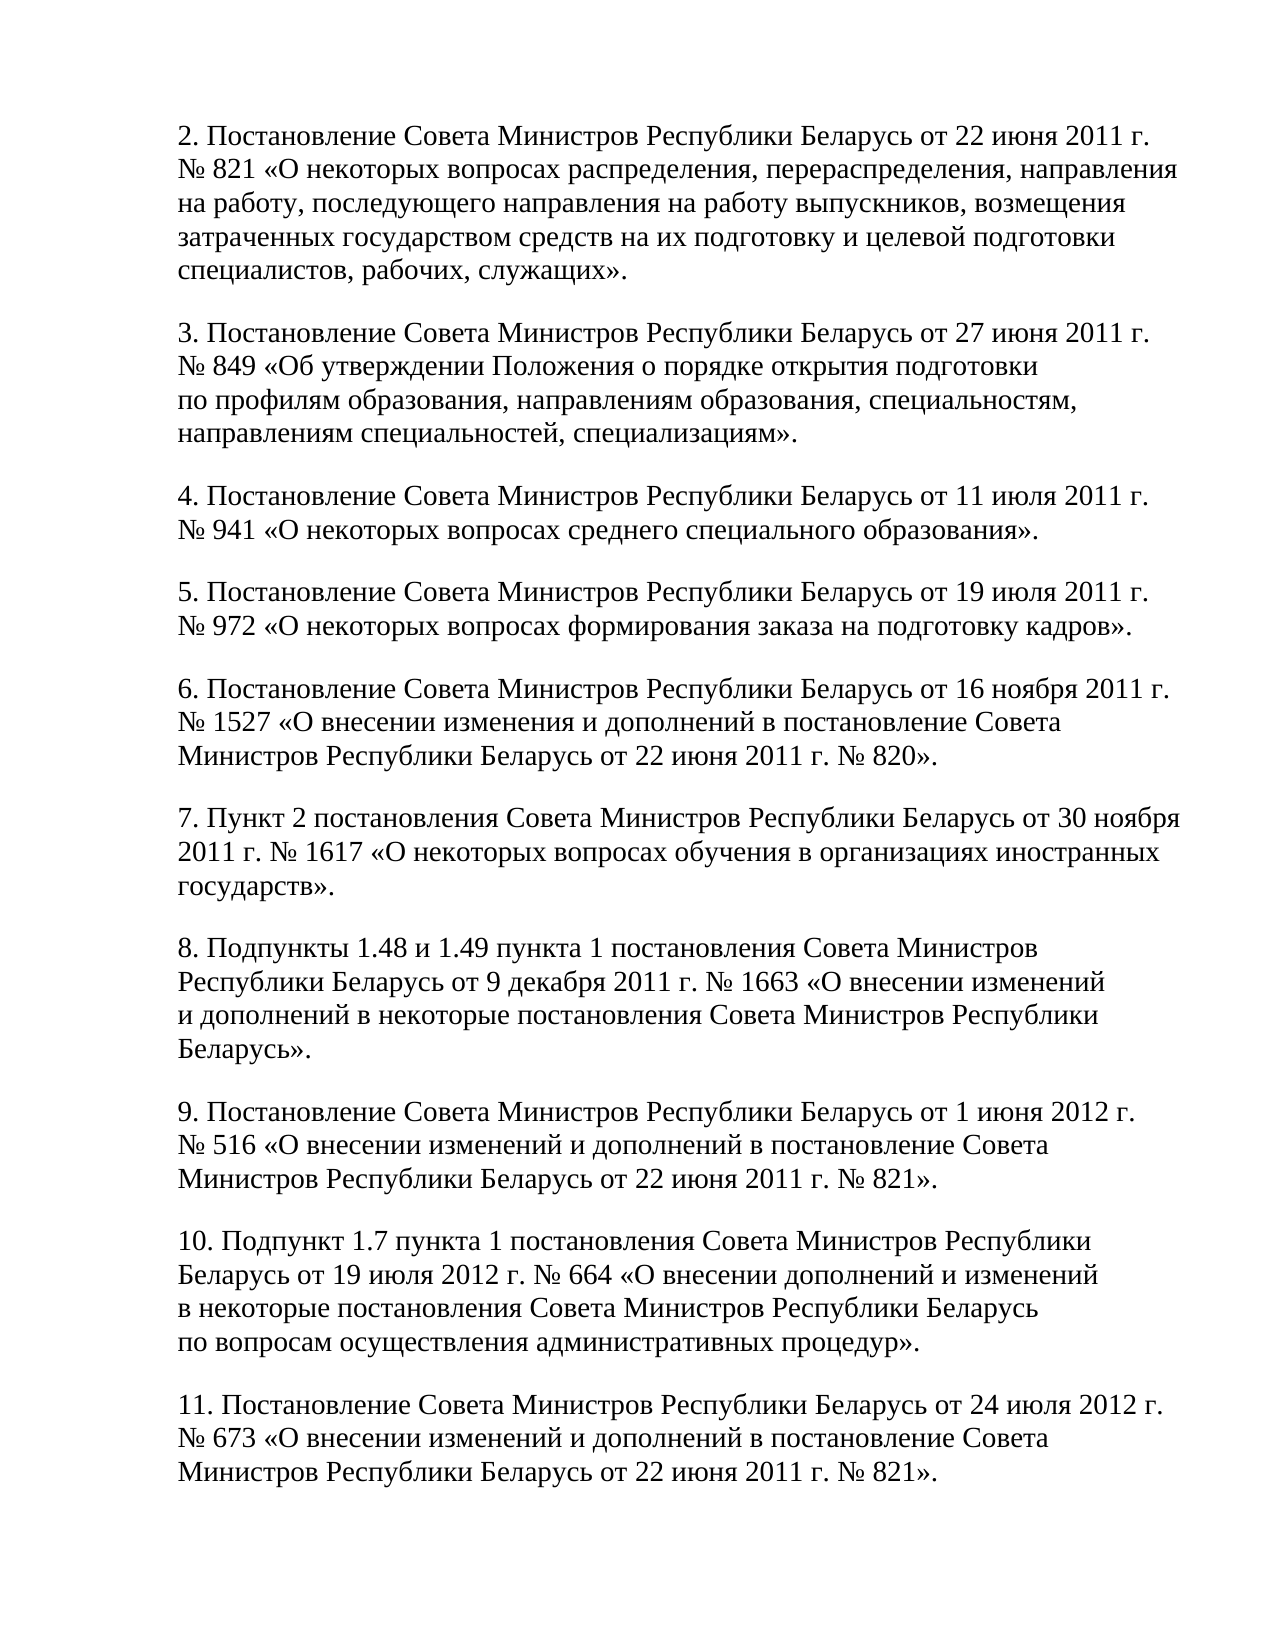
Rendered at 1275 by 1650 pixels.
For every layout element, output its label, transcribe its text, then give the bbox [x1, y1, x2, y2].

text 8. Подпункты 1.48 и 1.49 пункта 1 постановления Совета Министров Республики Беларусь от 9 декабря 2011 г. № 1663 «О внесении изменений и дополнений в некоторые постановления Совета Министров Республики Беларусь». [177, 930, 1186, 1064]
text 11. Постановление Совета Министров Республики Беларусь от 24 июля 2012 г. № 673 «О внесении изменений и дополнений в постановление Совета Министров Республики Беларусь от 22 июня 2011 г. № 821». [177, 1387, 1186, 1487]
text 10. Подпункт 1.7 пункта 1 постановления Совета Министров Республики Беларусь от 19 июля 2012 г. № 664 «О внесении дополнений и изменений в некоторые постановления Совета Министров Республики Беларусь по вопросам осуществления административных процедур». [177, 1223, 1186, 1358]
text 5. Постановление Совета Министров Республики Беларусь от 19 июля 2011 г. № 972 «О некоторых вопросах формирования заказа на подготовку кадров». [177, 574, 1186, 642]
text 2. Постановление Совета Министров Республики Беларусь от 22 июня 2011 г. № 821 «О некоторых вопросах распределения, перераспределения, направления на работу, последующего направления на работу выпускников, возмещения затраченных государством средств на их подготовку и целевой подготовки специалистов, рабочих, служащих». [177, 118, 1186, 286]
text 3. Постановление Совета Министров Республики Беларусь от 27 июня 2011 г. № 849 «Об утверждении Положения о порядке открытия подготовки по профилям образования, направлениям образования, специальностям, направлениям специальностей, специализациям». [177, 315, 1186, 449]
text 4. Постановление Совета Министров Республики Беларусь от 11 июля 2011 г. № 941 «О некоторых вопросах среднего специального образования». [177, 478, 1186, 545]
text 6. Постановление Совета Министров Республики Беларусь от 16 ноября 2011 г. № 1527 «О внесении изменения и дополнений в постановление Совета Министров Республики Беларусь от 22 июня 2011 г. № 820». [177, 671, 1186, 771]
text 7. Пункт 2 постановления Совета Министров Республики Беларусь от 30 ноября 2011 г. № 1617 «О некоторых вопросах обучения в организациях иностранных государств». [177, 801, 1186, 901]
text 9. Постановление Совета Министров Республики Беларусь от 1 июня 2012 г. № 516 «О внесении изменений и дополнений в постановление Совета Министров Республики Беларусь от 22 июня 2011 г. № 821». [177, 1094, 1186, 1194]
